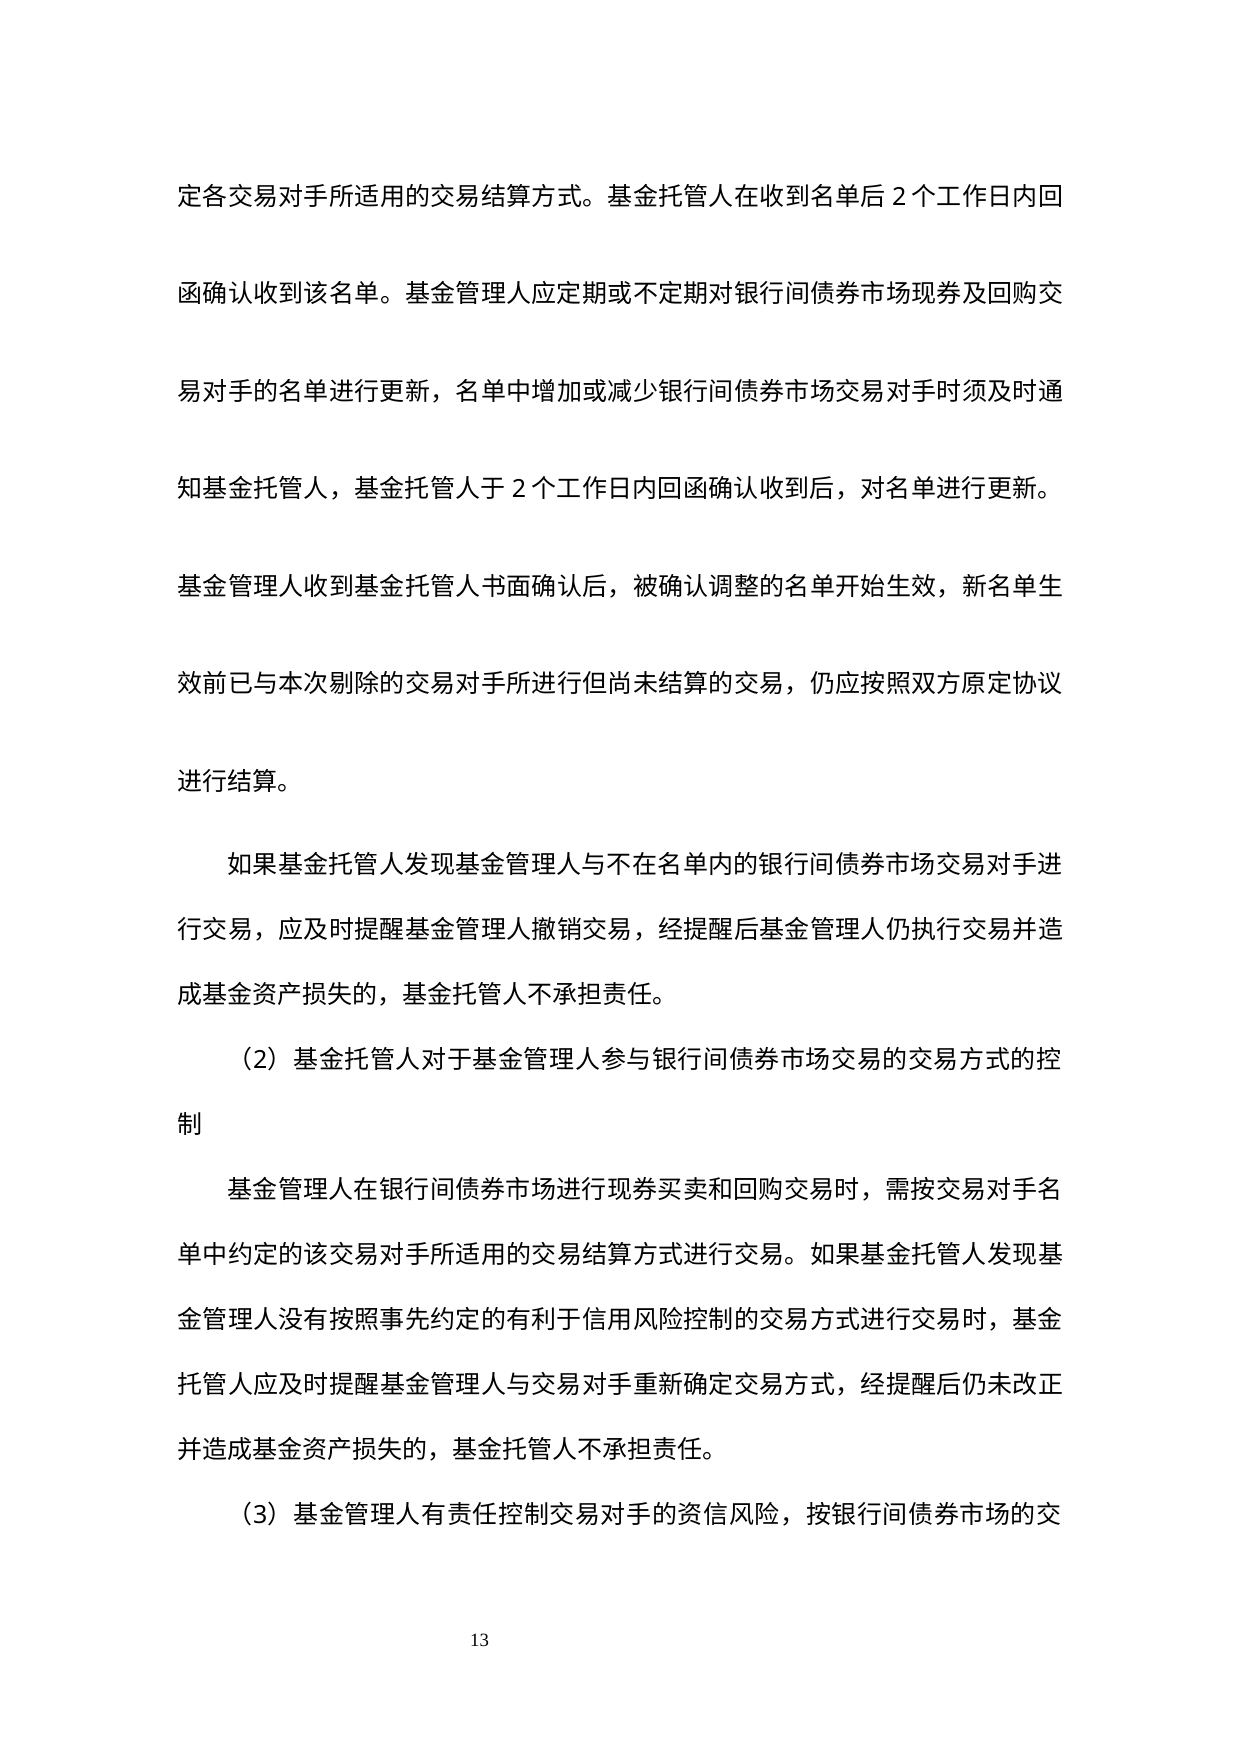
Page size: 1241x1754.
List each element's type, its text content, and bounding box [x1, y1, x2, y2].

text 如果基金托管人发现基金管理人与不在名单内的银行间债券市场交易对手进行交易，应及时提醒基金管理人撤销交易，经提醒后基金管理人仍执行交易并造成基金资产损失的，基金托管人不承担责任。 [177, 830, 1063, 1025]
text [177, 1480, 1063, 1545]
text 基金管理人在银行间债券市场进行现券买卖和回购交易时，需按交易对手名单中约定的该交易对手所适用的交易结算方式进行交易。如果基金托管人发现基金管理人没有按照事先约定的有利于信用风险控制的交易方式进行交易时，基金托管人应及时提醒基金管理人与交易对手重新确定交易方式，经提醒后仍未改正并造成基金资产损失的，基金托管人不承担责任。 [177, 1155, 1063, 1480]
text （2）基金托管人对于基金管理人参与银行间债券市场交易的交易方式的控制 [177, 1025, 1063, 1155]
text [177, 162, 1063, 812]
